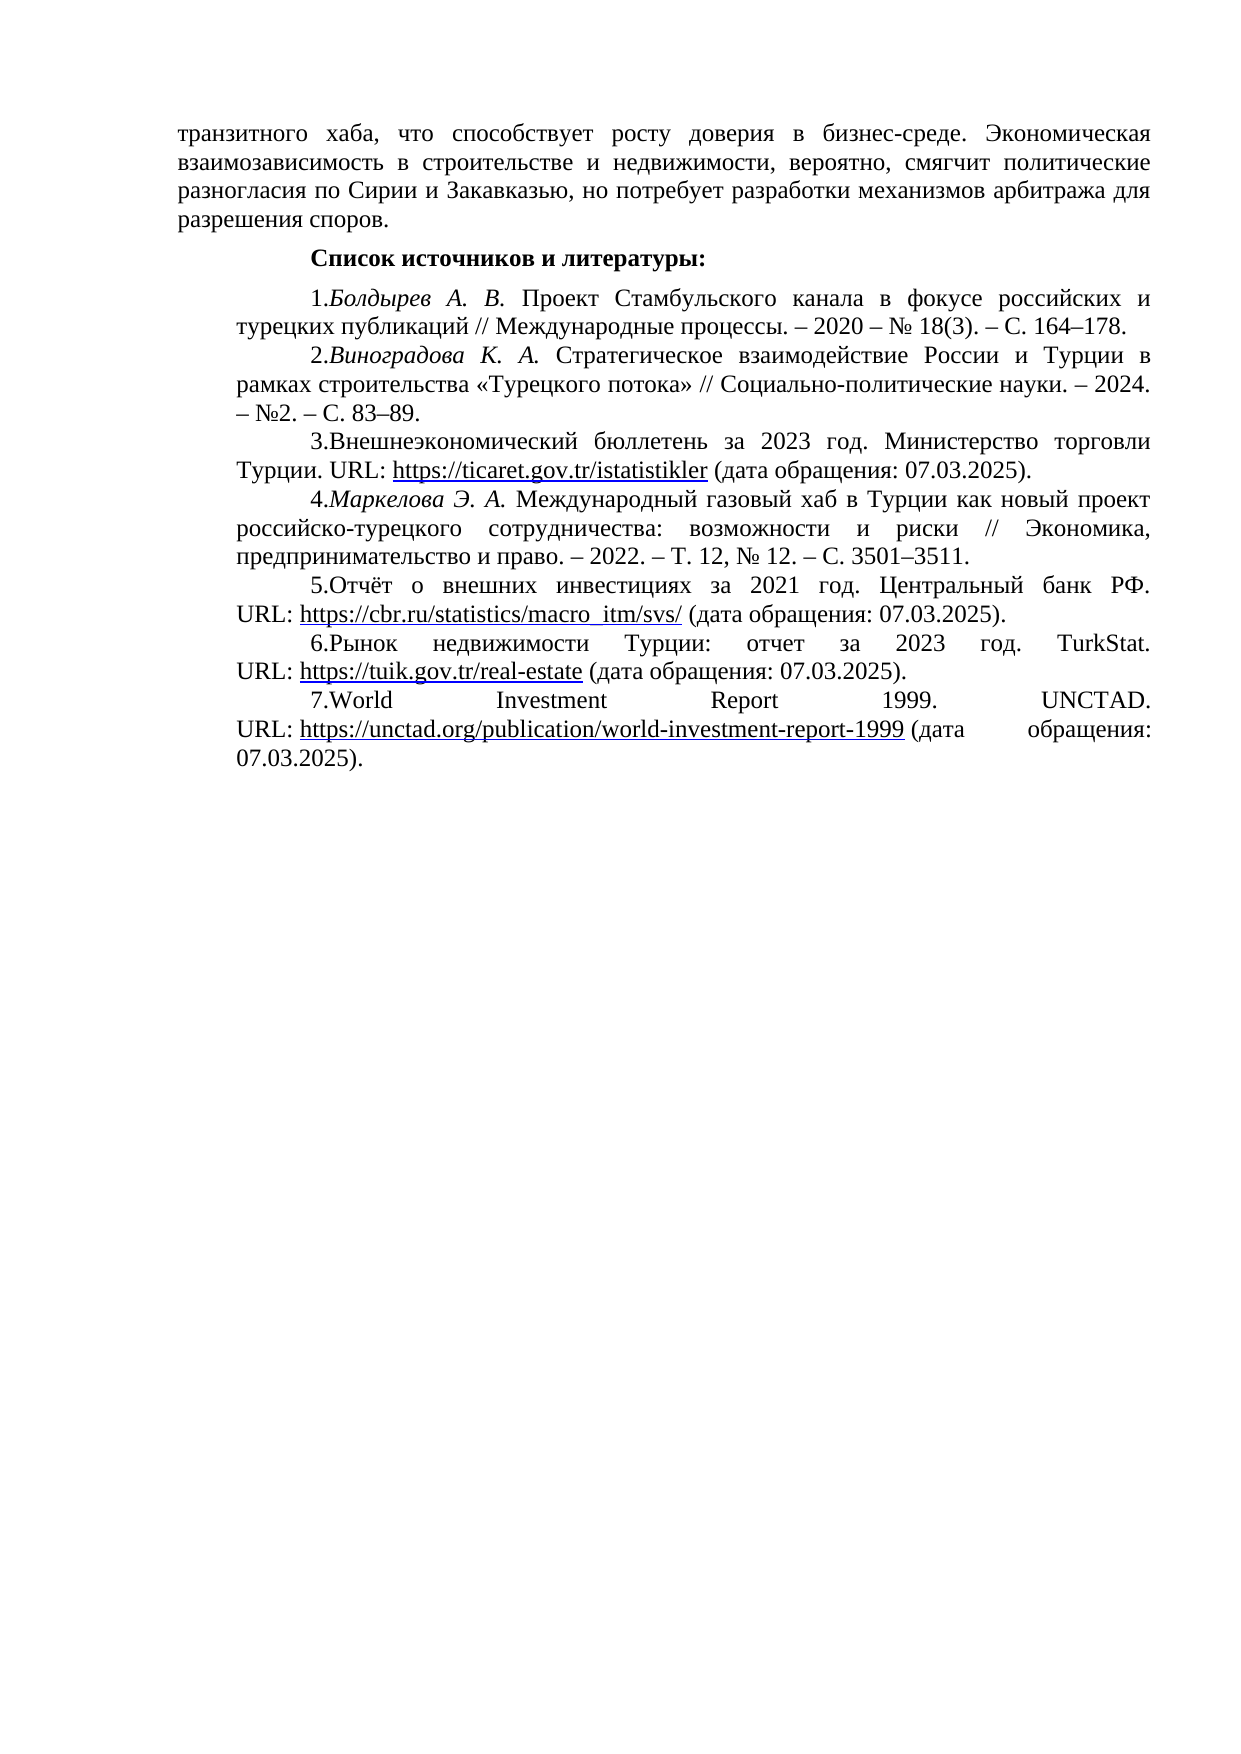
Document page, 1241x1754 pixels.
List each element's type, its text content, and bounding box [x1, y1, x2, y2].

list Болдырев А. В. Проект Стамбульского канала в фокусе российских и турецких публикаций // Международные процессы. – 2020 – № 18(3). – С. 164–178. [236, 283, 1152, 340]
list Внешнеэкономический бюллетень за 2023 год. Министерство торговли Турции. URL: https://ticaret.gov.tr/istatistikler (дата обращения: 07.03.2025). [236, 426, 1152, 484]
list World Investment Report 1999. UNCTAD. URL: https://unctad.org/publication/world-investment-report-1999 (дата обращения: 07.03.2025). [236, 685, 1152, 771]
list Отчёт о внешних инвестициях за 2021 год. Центральный банк РФ. URL: https://cbr.ru/statistics/macro_itm/svs/ (дата обращения: 07.03.2025). [236, 570, 1152, 628]
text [177, 118, 1152, 233]
list Маркелова Э. А. Международный газовый хаб в Турции как новый проект российско-турецкого сотрудничества: возможности и риски // Экономика, предпринимательство и право. – 2022. – Т. 12, № 12. – С. 3501–3511. [236, 484, 1152, 570]
list Виноградова К. А. Стратегическое взаимодействие России и Турции в рамках строительства «Турецкого потока» // Социально-политические науки. – 2024. – №2. – С. 83–89. [236, 340, 1152, 426]
text Список источников и литературы: [236, 243, 1152, 272]
list Рынок недвижимости Турции: отчет за 2023 год. TurkStat. URL: https://tuik.gov.tr/real-estate (дата обращения: 07.03.2025). [236, 628, 1152, 685]
